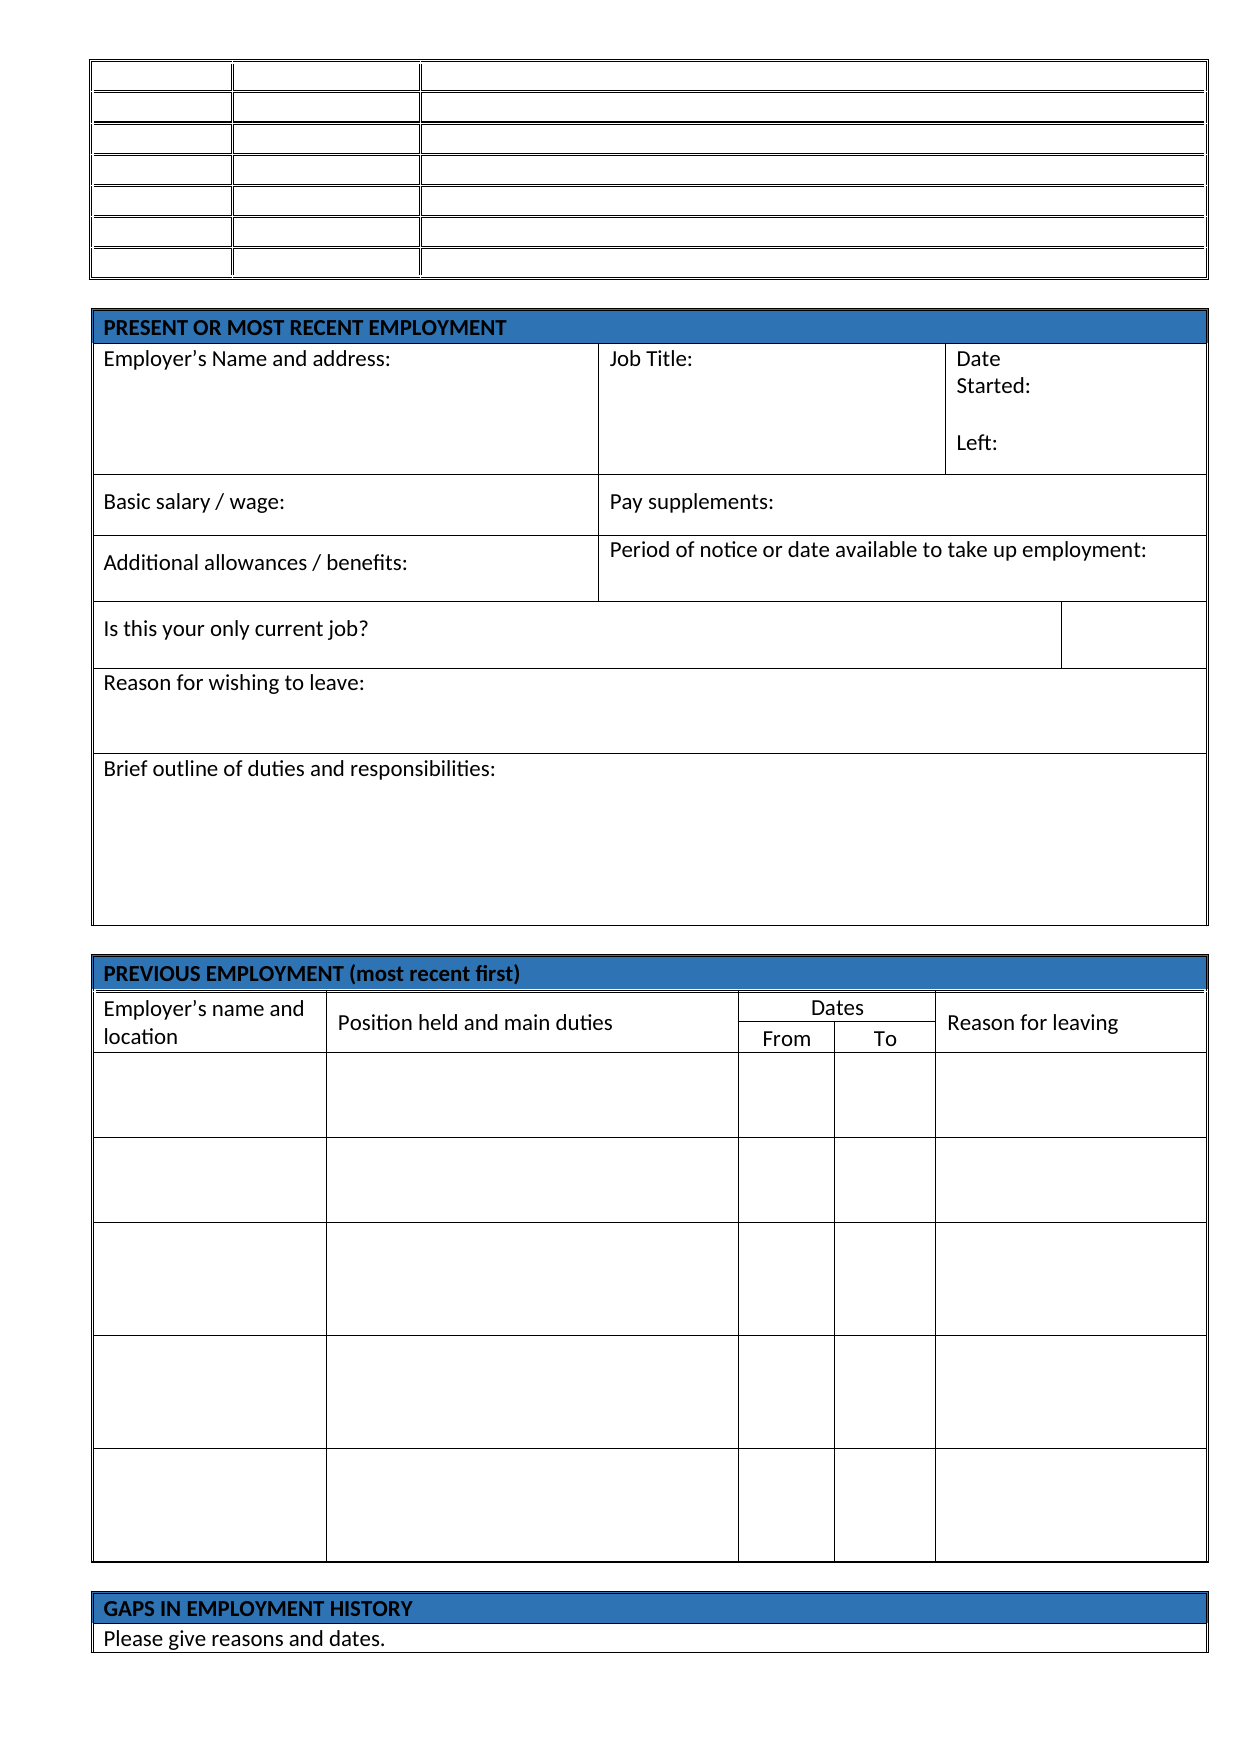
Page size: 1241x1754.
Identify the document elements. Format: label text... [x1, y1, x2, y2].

table_header GAPS IN EMPLOYMENT HISTORY [94, 1594, 1206, 1623]
table_cell [94, 1336, 326, 1448]
table_cell [936, 1223, 1206, 1335]
table_cell [936, 1138, 1206, 1222]
table_header PREVIOUS EMPLOYMENT (most recent first) [94, 957, 1206, 989]
table_cell Position held and main duties [327, 993, 738, 1052]
table_cell [92, 153, 231, 184]
table_cell Dates [739, 993, 935, 1021]
table_cell [936, 1449, 1206, 1561]
table_cell [1062, 602, 1206, 667]
table_header PRESENT OR MOST RECENT EMPLOYMENT [94, 311, 1206, 343]
table_cell [422, 153, 1206, 184]
table_cell [94, 1053, 326, 1137]
table_cell [422, 215, 1206, 246]
table_cell [327, 1449, 738, 1561]
table_cell [420, 90, 1208, 121]
table_cell [835, 1449, 935, 1561]
table_cell [327, 1138, 738, 1222]
table_cell [92, 184, 231, 215]
table_cell Additional allowances / benefits: [94, 536, 598, 601]
table_cell [420, 246, 1208, 277]
table_cell [233, 249, 420, 277]
table_cell [835, 1138, 935, 1222]
table_cell From [739, 1022, 834, 1052]
table_cell [94, 1138, 326, 1222]
table_cell Basic salary / wage: [94, 475, 598, 534]
table_cell Employer’s Name and address: [94, 344, 598, 474]
table_cell [327, 1223, 738, 1335]
table_cell [90, 60, 233, 90]
table_cell [835, 1223, 935, 1335]
table_cell [422, 184, 1206, 215]
table_cell [422, 121, 1206, 152]
table_cell Job Title: [599, 344, 945, 474]
table_cell [90, 246, 233, 277]
table_cell [234, 156, 419, 184]
table_cell Reason for leaving [936, 990, 1206, 1052]
table_cell Employer’s name and location [94, 990, 326, 1052]
table_cell [94, 1223, 326, 1335]
table_cell [835, 1336, 935, 1448]
table_cell [92, 215, 231, 246]
table_cell [327, 1053, 738, 1137]
table_cell To [835, 1022, 935, 1052]
table_cell [739, 1138, 834, 1222]
table_cell [936, 1336, 1206, 1448]
table_cell Is this your only current job? [94, 602, 1061, 667]
table_cell [234, 187, 419, 215]
table_cell [420, 62, 1206, 90]
table_cell [234, 125, 419, 152]
table_cell [739, 1053, 834, 1137]
table_cell Date Started: Left: [946, 344, 1206, 474]
table_cell [739, 1449, 834, 1561]
table_cell [92, 121, 231, 152]
table_cell Please give reasons and dates. [94, 1624, 1206, 1652]
table_cell [90, 90, 233, 121]
table_cell [936, 1053, 1206, 1137]
table_cell [234, 93, 419, 121]
table_cell [835, 1053, 935, 1137]
table_cell [234, 218, 419, 246]
table_cell Pay supplements: [599, 475, 1206, 534]
table_cell [94, 1449, 326, 1561]
table_cell Period of notice or date available to take up employment: [599, 536, 1206, 601]
table_cell Reason for wishing to leave: [94, 669, 1206, 753]
table_cell [327, 1336, 738, 1448]
table_cell Brief outline of duties and responsibilities: [94, 754, 1206, 925]
table_cell [233, 62, 420, 90]
table_cell [739, 1223, 834, 1335]
table_cell [739, 1336, 834, 1448]
